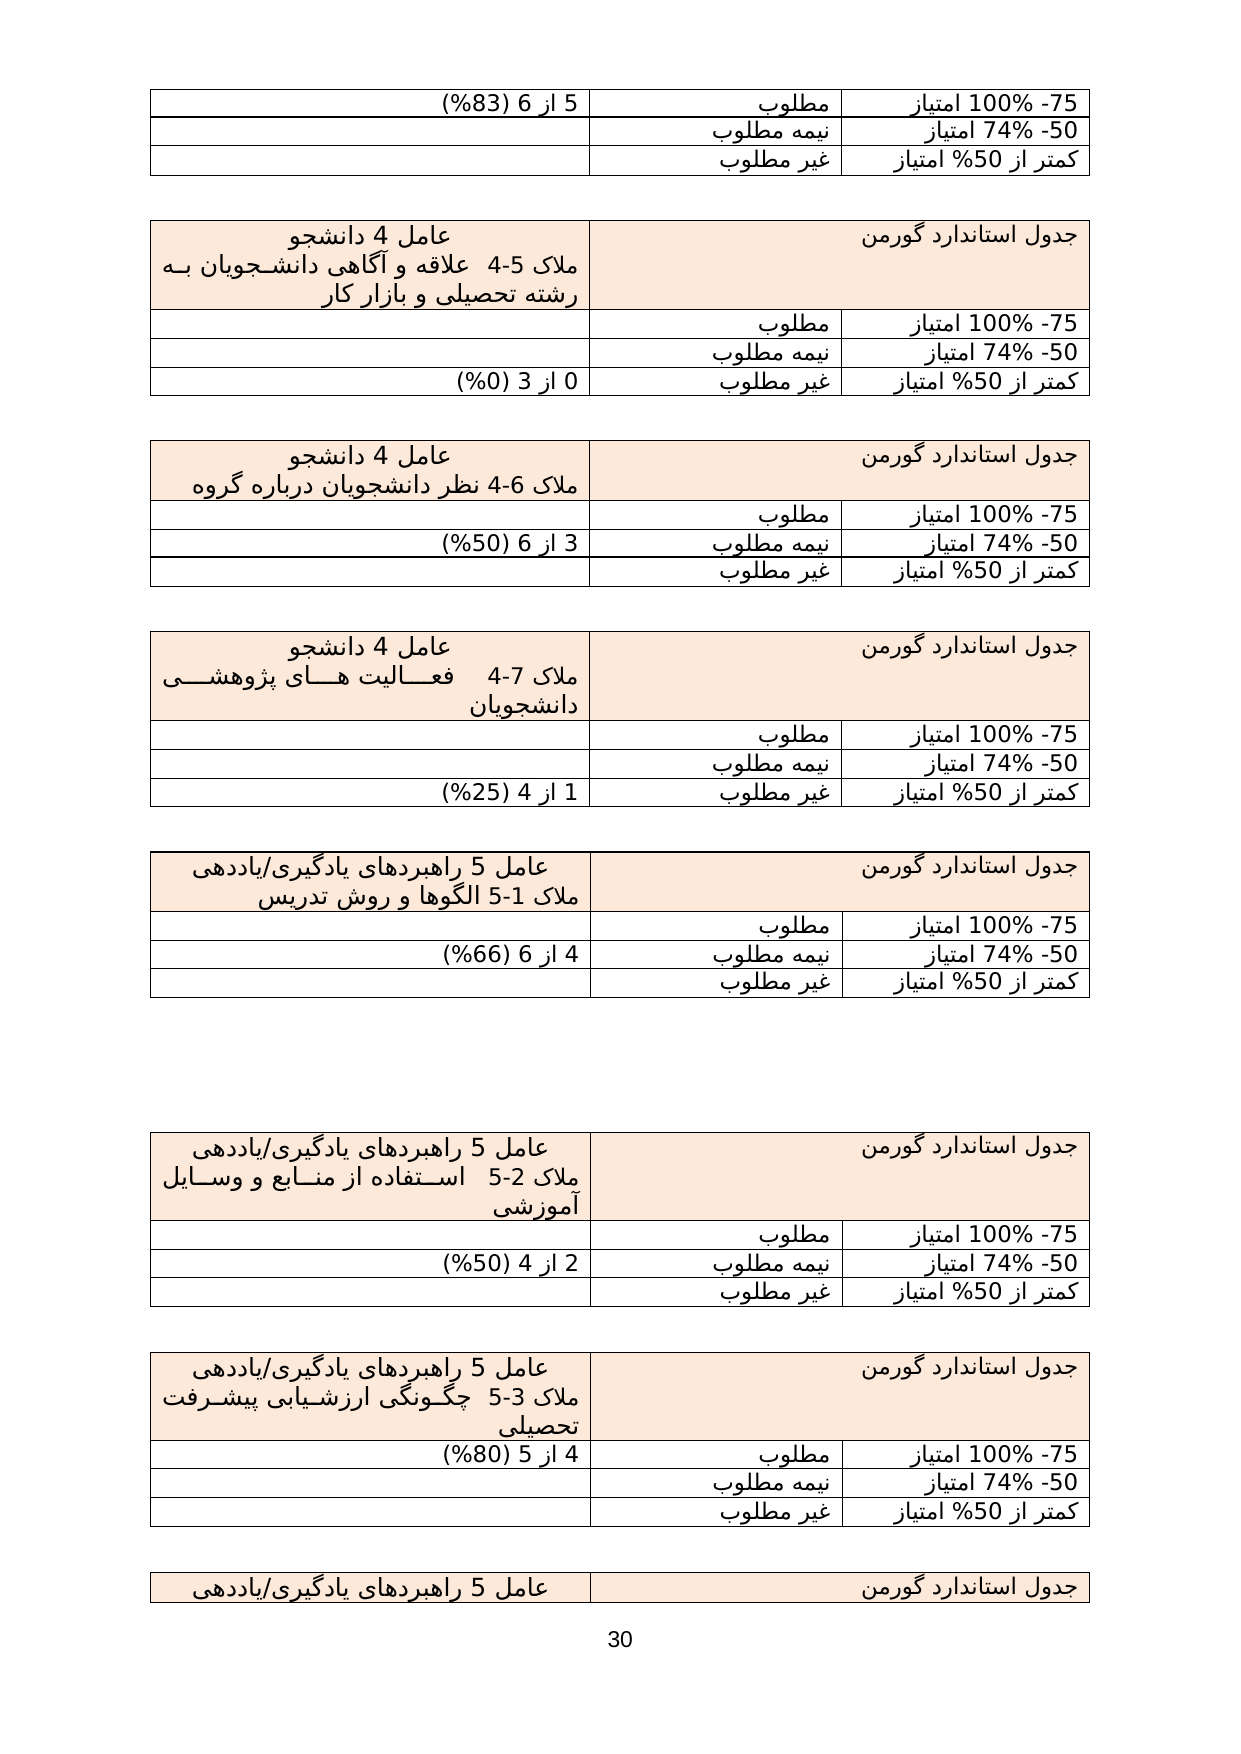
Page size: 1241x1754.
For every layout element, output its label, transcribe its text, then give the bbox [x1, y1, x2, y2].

table_cell 2 از 4 (50%) [151, 1250, 590, 1277]
table_cell [151, 1278, 590, 1306]
table_header عامل 5 راهبردهای یادگیری/یاددهی ملاک 1-5 الگوها و روش تدریس [151, 853, 590, 911]
table_cell 3 از 6 (50%) [151, 530, 589, 556]
table_header جدول استاندارد گورمن [591, 1353, 1089, 1440]
table_header جدول استاندارد گورمن [591, 1133, 1089, 1220]
table_cell [151, 969, 590, 997]
table_cell کمتر از 50% امتیاز [842, 368, 1089, 394]
table_cell [151, 501, 589, 529]
table_cell کمتر از 50% امتیاز [842, 779, 1089, 806]
table_cell [151, 310, 589, 338]
table_cell کمتر از 50% امتیاز [843, 1498, 1089, 1526]
table_cell 50- 74% امتیاز [842, 530, 1089, 556]
table_header عامل 4 دانشجو ملاک 5-4 علاقه و آگاهی دانشجویان به رشته تحصیلی و بازار کار [151, 221, 589, 309]
table_cell مطلوب [591, 1221, 842, 1249]
table_cell مطلوب [590, 310, 841, 338]
table_cell 50- 74% امتیاز [843, 941, 1089, 967]
table_header عامل 4 دانشجو ملاک 7-4 فعالیت های پژوهشی دانشجویان [151, 632, 589, 720]
table_header عامل 5 راهبردهای یادگیری/یاددهی ملاک 2-5 استفاده از منابع و وسایل آموزشی [151, 1133, 590, 1220]
table_cell 75- 100% امتیاز [842, 90, 1089, 116]
table_cell مطلوب [590, 721, 841, 749]
table_cell 75- 100% امتیاز [843, 1221, 1089, 1249]
table_cell [151, 750, 589, 778]
table_cell کمتر از 50% امتیاز [843, 969, 1089, 997]
table_cell مطلوب [590, 501, 841, 529]
table_cell [151, 721, 589, 749]
table_cell مطلوب [590, 90, 841, 116]
table_header جدول استاندارد گورمن [590, 441, 1089, 500]
table_cell غیر مطلوب [590, 779, 841, 806]
table_header عامل 4 دانشجو ملاک 6-4 نظر دانشجویان درباره گروه [151, 441, 589, 500]
table_cell نیمه مطلوب [590, 339, 841, 367]
table_cell غیر مطلوب [590, 146, 841, 174]
table_cell [151, 912, 590, 940]
table_cell 75- 100% امتیاز [843, 1441, 1089, 1468]
table_header جدول استاندارد گورمن [590, 221, 1089, 309]
table_cell 1 از 4 (25%) [151, 779, 589, 806]
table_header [591, 1573, 1089, 1602]
table_cell [151, 558, 589, 586]
table_cell غیر مطلوب [591, 1278, 842, 1306]
table_cell نیمه مطلوب [591, 1250, 842, 1277]
table_header جدول استاندارد گورمن [591, 853, 1089, 911]
table_cell غیر مطلوب [590, 558, 841, 586]
table_cell 50- 74% امتیاز [842, 118, 1089, 145]
table_cell غیر مطلوب [591, 1498, 842, 1526]
table_cell 50- 74% امتیاز [843, 1250, 1089, 1277]
table_cell نیمه مطلوب [591, 941, 842, 967]
table_cell [151, 1221, 590, 1249]
table_cell نیمه مطلوب [590, 530, 841, 556]
table_cell 5 از 6 (83%) [151, 90, 589, 116]
table_cell غیر مطلوب [591, 969, 842, 997]
table_cell [151, 146, 589, 174]
table_cell 75- 100% امتیاز [842, 310, 1089, 338]
table_cell نیمه مطلوب [591, 1469, 842, 1497]
table_cell 75- 100% امتیاز [842, 721, 1089, 749]
table_cell 75- 100% امتیاز [842, 501, 1089, 529]
table_cell کمتر از 50% امتیاز [842, 558, 1089, 586]
table_cell 4 از 6 (66%) [151, 941, 590, 967]
table_cell نیمه مطلوب [590, 118, 841, 145]
table_cell [151, 339, 589, 367]
table_cell [151, 118, 589, 145]
table_cell 75- 100% امتیاز [843, 912, 1089, 940]
table_cell 50- 74% امتیاز [843, 1469, 1089, 1497]
table_cell نیمه مطلوب [590, 750, 841, 778]
table_cell 4 از 5 (80%) [151, 1441, 590, 1468]
table_cell کمتر از 50% امتیاز [842, 146, 1089, 174]
table_cell مطلوب [591, 1441, 842, 1468]
table_cell غیر مطلوب [590, 368, 841, 394]
table_header عامل 5 راهبردهای یادگیری/یاددهی ملاک 3-5 چگونگی ارزشیابی پیشرفت تحصیلی [151, 1353, 590, 1440]
table_cell 50- 74% امتیاز [842, 750, 1089, 778]
table_cell 0 از 3 (0%) [151, 368, 589, 394]
table_cell کمتر از 50% امتیاز [843, 1278, 1089, 1306]
table_cell 50- 74% امتیاز [842, 339, 1089, 367]
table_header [151, 1573, 590, 1602]
table_cell [151, 1469, 590, 1497]
table_header جدول استاندارد گورمن [590, 632, 1089, 720]
table_cell [151, 1498, 590, 1526]
table_cell مطلوب [591, 912, 842, 940]
